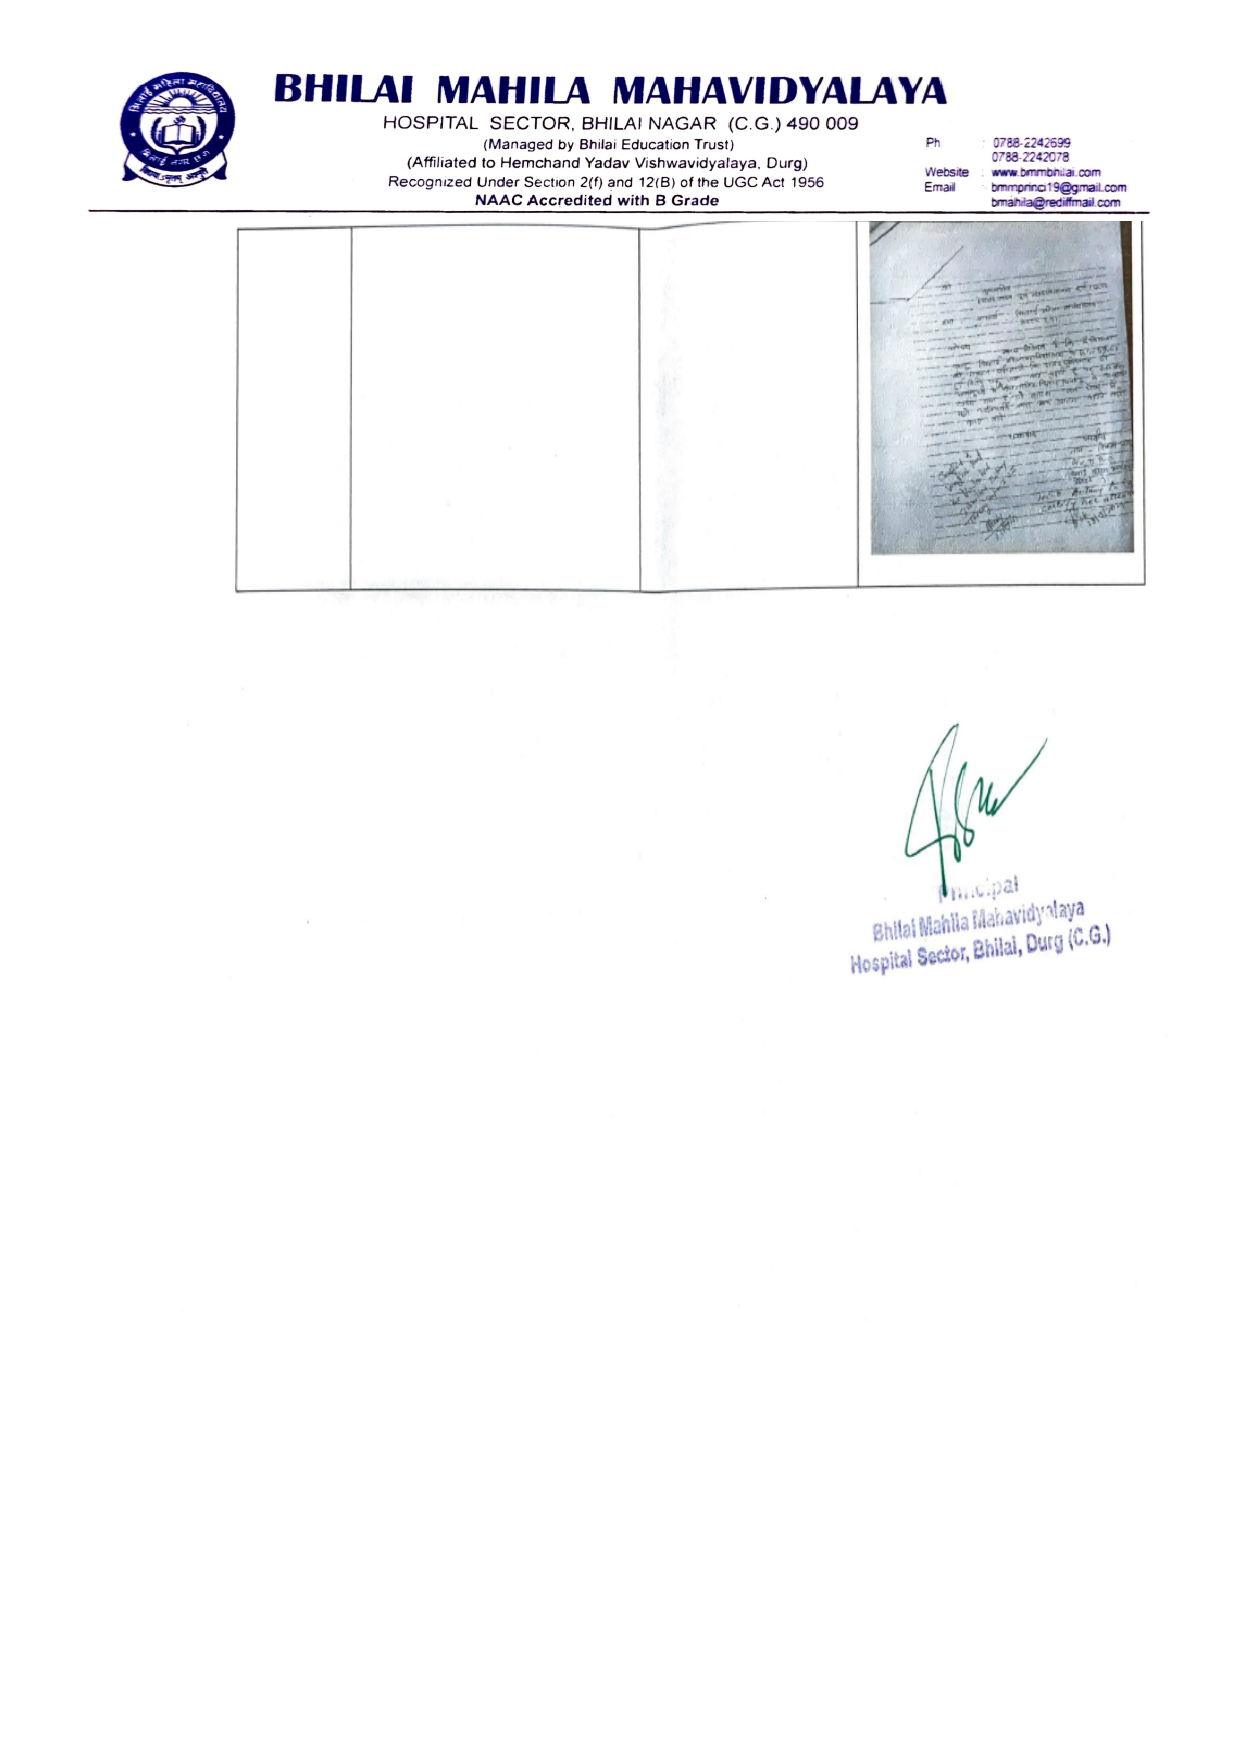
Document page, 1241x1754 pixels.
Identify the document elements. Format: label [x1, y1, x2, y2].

picture [75, 18, 1172, 218]
picture [150, 221, 1169, 1353]
